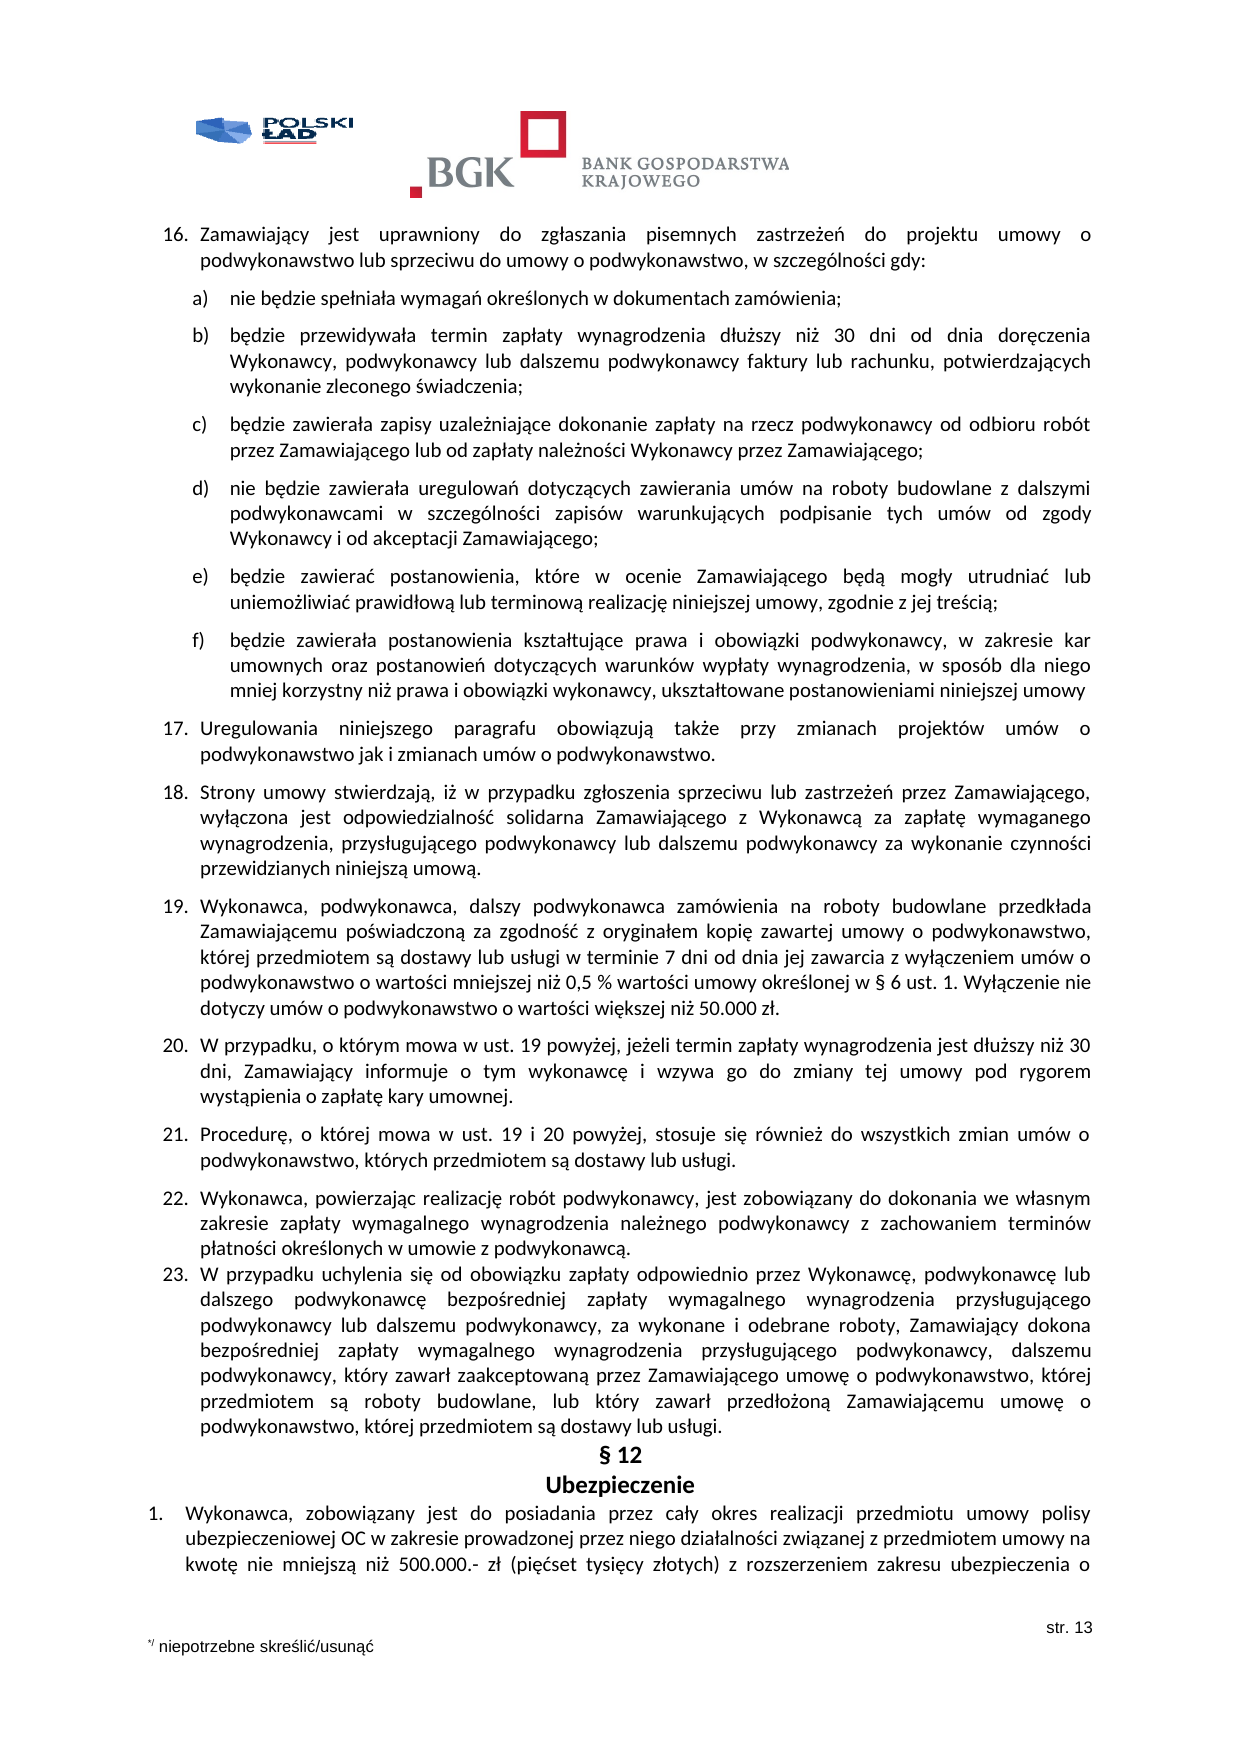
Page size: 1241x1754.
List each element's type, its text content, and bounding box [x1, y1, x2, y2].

list W przypadku, o którym mowa w ust. 19 powyżej, jeżeli termin zapłaty wynagrodzenia jest dłuższy niż 30 dni, Zamawiający informuje o tym wykonawcę i wzywa go do zmiany tej umowy pod rygorem wystąpienia o zapłatę kary umownej. [162, 1033, 1092, 1109]
list Strony umowy stwierdzają, iż w przypadku zgłoszenia sprzeciwu lub zastrzeżeń przez Zamawiającego, wyłączona jest odpowiedzialność solidarna Zamawiającego z Wykonawcą za zapłatę wymaganego wynagrodzenia, przysługującego podwykonawcy lub dalszemu podwykonawcy za wykonanie czynności przewidzianych niniejszą umową. [162, 779, 1092, 881]
list Uregulowania niniejszego paragrafu obowiązują także przy zmianach projektów umów o podwykonawstwo jak i zmianach umów o podwykonawstwo. [162, 716, 1092, 766]
text Ubezpieczenie [148, 1469, 1092, 1500]
list Zamawiający jest uprawniony do zgłaszania pisemnych zastrzeżeń do projektu umowy o podwykonawstwo lub sprzeciwu do umowy o podwykonawstwo, w szczególności gdy: [162, 221, 1092, 272]
list będzie zawierała postanowienia kształtujące prawa i obowiązki podwykonawcy, w zakresie kar umownych oraz postanowień dotyczących warunków wypłaty wynagrodzenia, w sposób dla niego mniej korzystny niż prawa i obowiązki wykonawcy, ukształtowane postanowieniami niniejszej umowy [192, 627, 1092, 703]
list nie będzie zawierała uregulowań dotyczących zawierania umów na roboty budowlane z dalszymi podwykonawcami w szczególności zapisów warunkujących podpisanie tych umów od zgody Wykonawcy i od akceptacji Zamawiającego; [192, 475, 1092, 551]
list nie będzie spełniała wymagań określonych w dokumentach zamówienia; [192, 285, 1092, 310]
list Procedurę, o której mowa w ust. 19 i 20 powyżej, stosuje się również do wszystkich zmian umów o podwykonawstwo, których przedmiotem są dostawy lub usługi. [162, 1121, 1092, 1172]
list W przypadku uchylenia się od obowiązku zapłaty odpowiednio przez Wykonawcę, podwykonawcę lub dalszego podwykonawcę bezpośredniej zapłaty wymagalnego wynagrodzenia przysługującego podwykonawcy lub dalszemu podwykonawcy, za wykonane i odebrane roboty, Zamawiający dokona bezpośredniej zapłaty wymagalnego wynagrodzenia przysługującego podwykonawcy, dalszemu podwykonawcy, który zawarł zaakceptowaną przez Zamawiającego umowę o podwykonawstwo, której przedmiotem są roboty budowlane, lub który zawarł przedłożoną Zamawiającemu umowę o podwykonawstwo, której przedmiotem są dostawy lub usługi. [162, 1261, 1092, 1439]
list będzie przewidywała termin zapłaty wynagrodzenia dłuższy niż 30 dni od dnia doręczenia Wykonawcy, podwykonawcy lub dalszemu podwykonawcy faktury lub rachunku, potwierdzających wykonanie zleconego świadczenia; [192, 323, 1092, 399]
text § 12 [148, 1439, 1092, 1469]
list Wykonawca, powierzając realizację robót podwykonawcy, jest zobowiązany do dokonania we własnym zakresie zapłaty wymagalnego wynagrodzenia należnego podwykonawcy z zachowaniem terminów płatności określonych w umowie z podwykonawcą. [162, 1185, 1092, 1261]
list będzie zawierała zapisy uzależniające dokonanie zapłaty na rzecz podwykonawcy od odbioru robót przez Zamawiającego lub od zapłaty należności Wykonawcy przez Zamawiającego; [192, 411, 1092, 462]
list Wykonawca, podwykonawca, dalszy podwykonawca zamówienia na roboty budowlane przedkłada Zamawiającemu poświadczoną za zgodność z oryginałem kopię zawartej umowy o podwykonawstwo, której przedmiotem są dostawy lub usługi w terminie 7 dni od dnia jej zawarcia z wyłączeniem umów o podwykonawstwo o wartości mniejszej niż 0,5 % wartości umowy określonej w § 6 ust. 1. Wyłączenie nie dotyczy umów o podwykonawstwo o wartości większej niż 50.000 zł. [162, 893, 1092, 1020]
list będzie zawierać postanowienia, które w ocenie Zamawiającego będą mogły utrudniać lub uniemożliwiać prawidłową lub terminową realizację niniejszej umowy, zgodnie z jej treścią; [192, 563, 1092, 614]
picture [410, 111, 789, 198]
